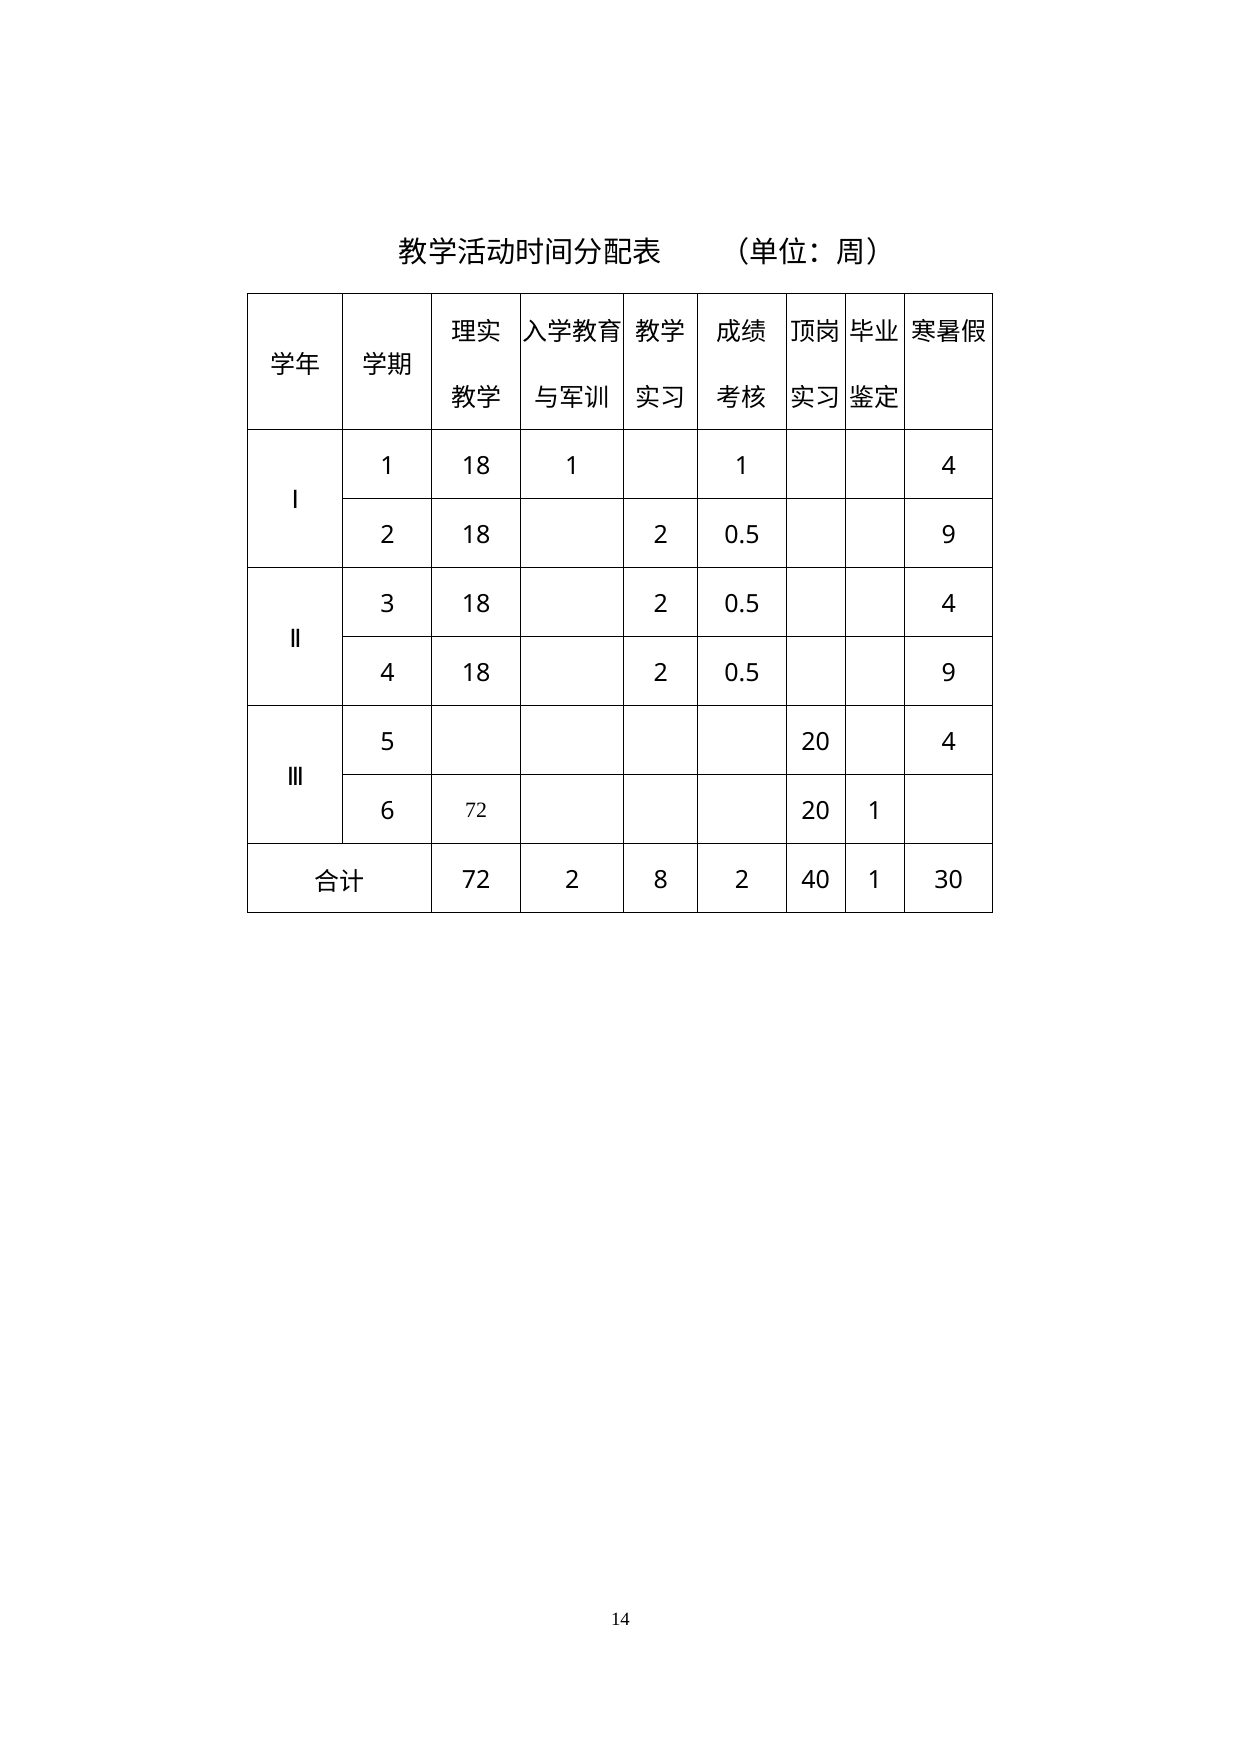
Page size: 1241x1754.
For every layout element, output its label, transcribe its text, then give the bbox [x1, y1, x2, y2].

table_cell [521, 775, 623, 843]
table_cell [787, 637, 845, 705]
table_cell 72 [432, 844, 520, 912]
table_cell 合计 [248, 844, 431, 912]
table_cell 1 [521, 430, 623, 498]
table_header 学期 [343, 294, 431, 429]
table_header 顶岗实习 [787, 294, 845, 429]
table_cell [624, 775, 697, 843]
table_cell [846, 637, 904, 705]
table_cell 6 [343, 775, 431, 843]
table_cell Ⅲ [248, 706, 342, 843]
table_cell 9 [905, 499, 992, 567]
table_cell 1 [846, 844, 904, 912]
table_cell 0.5 [698, 637, 786, 705]
table_cell 18 [432, 568, 520, 636]
table_header 理实 教学 [432, 294, 520, 429]
table_cell 2 [624, 499, 697, 567]
table_cell [846, 568, 904, 636]
table_cell [846, 706, 904, 774]
text 教学活动时间分配表 （单位：周） [209, 216, 1075, 283]
table_cell 3 [343, 568, 431, 636]
table_header 毕业鉴定 [846, 294, 904, 429]
table_cell [787, 568, 845, 636]
table_cell Ⅰ [248, 430, 342, 567]
table_header 入学教育与军训 [521, 294, 623, 429]
table_cell [432, 706, 520, 774]
table_cell 30 [905, 844, 992, 912]
table_header 教学实习 [624, 294, 697, 429]
table_cell [521, 706, 623, 774]
table_cell [624, 430, 697, 498]
table_cell [846, 499, 904, 567]
table_cell [905, 775, 992, 843]
table_cell 9 [905, 637, 992, 705]
table_cell 2 [521, 844, 623, 912]
table_cell 2 [698, 844, 786, 912]
table_cell [521, 568, 623, 636]
table_cell 2 [624, 637, 697, 705]
table_cell 0.5 [698, 499, 786, 567]
table_cell 18 [432, 430, 520, 498]
table_cell 20 [787, 775, 845, 843]
table_cell 18 [432, 637, 520, 705]
table_cell 4 [905, 430, 992, 498]
table_cell [698, 775, 786, 843]
table_cell 18 [432, 499, 520, 567]
table_cell [846, 430, 904, 498]
table_cell 2 [343, 499, 431, 567]
table_cell 20 [787, 706, 845, 774]
table_header 学年 [248, 294, 342, 429]
table_cell 8 [624, 844, 697, 912]
table_cell 1 [846, 775, 904, 843]
table_cell 5 [343, 706, 431, 774]
table_header 寒暑假 [905, 294, 992, 429]
table_cell 4 [905, 706, 992, 774]
table_cell 4 [343, 637, 431, 705]
table_cell [521, 499, 623, 567]
table_cell 1 [698, 430, 786, 498]
table_cell 1 [343, 430, 431, 498]
table_cell [698, 706, 786, 774]
table_cell Ⅱ [248, 568, 342, 705]
table_cell [624, 706, 697, 774]
table_cell 2 [624, 568, 697, 636]
table_header 成绩 考核 [698, 294, 786, 429]
table_cell [521, 637, 623, 705]
table_cell 40 [787, 844, 845, 912]
table_cell [432, 775, 520, 843]
table_cell [787, 430, 845, 498]
table_cell [787, 499, 845, 567]
table_cell 0.5 [698, 568, 786, 636]
table_cell 4 [905, 568, 992, 636]
